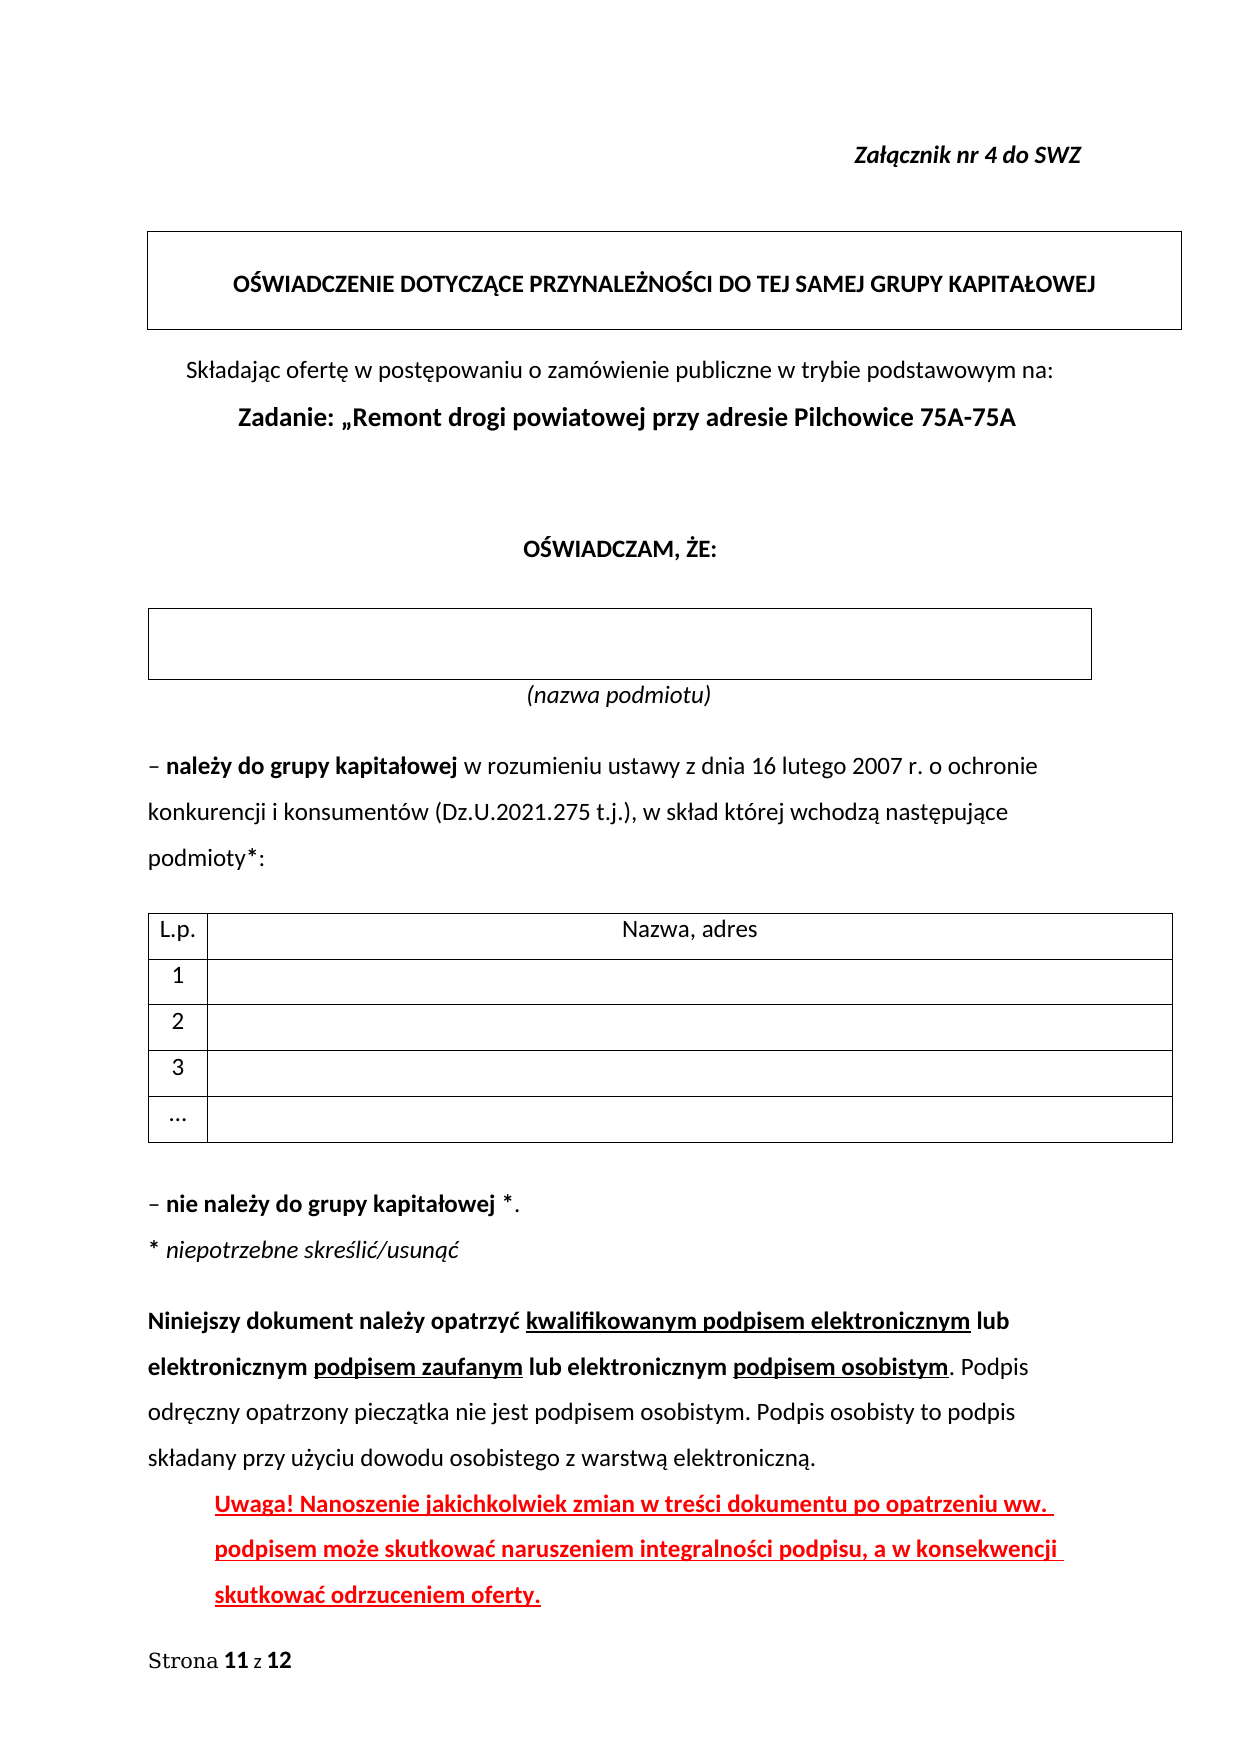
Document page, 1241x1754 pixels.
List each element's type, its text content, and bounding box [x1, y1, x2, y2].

text Zadanie: „Remont drogi powiatowej przy adresie Pilchowice 75A-75A [162, 400, 1092, 433]
table_cell … [149, 1097, 207, 1142]
table_header [149, 609, 1091, 679]
table_cell [208, 1051, 1172, 1096]
table_cell 3 [149, 1051, 207, 1096]
text – należy do grupy kapitałowej w rozumieniu ustawy z dnia 16 lutego 2007 r. o ochronie konkurencji i konsumentów (Dz.U.2021.275 t.j.), w skład której wchodzą następujące podmioty*: [148, 750, 1092, 872]
table_header Nazwa, adres [208, 914, 1172, 958]
text (nazwa podmiotu) [148, 680, 1092, 710]
text Uwaga! Nanoszenie jakichkolwiek zmian w treści dokumentu po opatrzeniu ww. podpisem może skutkować naruszeniem integralności podpisu, a w konsekwencji skutkować odrzuceniem oferty. [214, 1488, 1092, 1610]
table_cell [208, 1005, 1172, 1050]
table_cell 2 [149, 1005, 207, 1050]
table_header L.p. [149, 914, 207, 958]
table_cell [208, 960, 1172, 1004]
text OŚWIADCZAM, ŻE: [148, 533, 1092, 563]
text Uwaga! Nanoszenie jakichkolwiek zmian w treści dokumentu po opatrzeniu ww. podpisem może skutkować naruszeniem integralności podpisu, a w konsekwencji skutkować odrzuceniem oferty. Załącznik nr 4 do SWZ [148, 139, 1092, 169]
table_cell 1 [149, 960, 207, 1004]
table_header OŚWIADCZENIE DOTYCZĄCE PRZYNALEŻNOŚCI DO TEJ SAMEJ GRUPY KAPITAŁOWEJ [148, 232, 1181, 328]
text Niniejszy dokument należy opatrzyć kwalifikowanym podpisem elektronicznym lub elektronicznym podpisem zaufanym lub elektronicznym podpisem osobistym. Podpis odręczny opatrzony pieczątka nie jest podpisem osobistym. Podpis osobisty to podpis składany przy użyciu dowodu osobistego z warstwą elektroniczną. [148, 1305, 1092, 1473]
text * niepotrzebne skreślić/usunąć [148, 1234, 1092, 1265]
text Składając ofertę w postępowaniu o zamówienie publiczne w trybie podstawowym na: [148, 354, 1092, 385]
text – nie należy do grupy kapitałowej *. [148, 1188, 1092, 1219]
table_cell [208, 1097, 1172, 1142]
